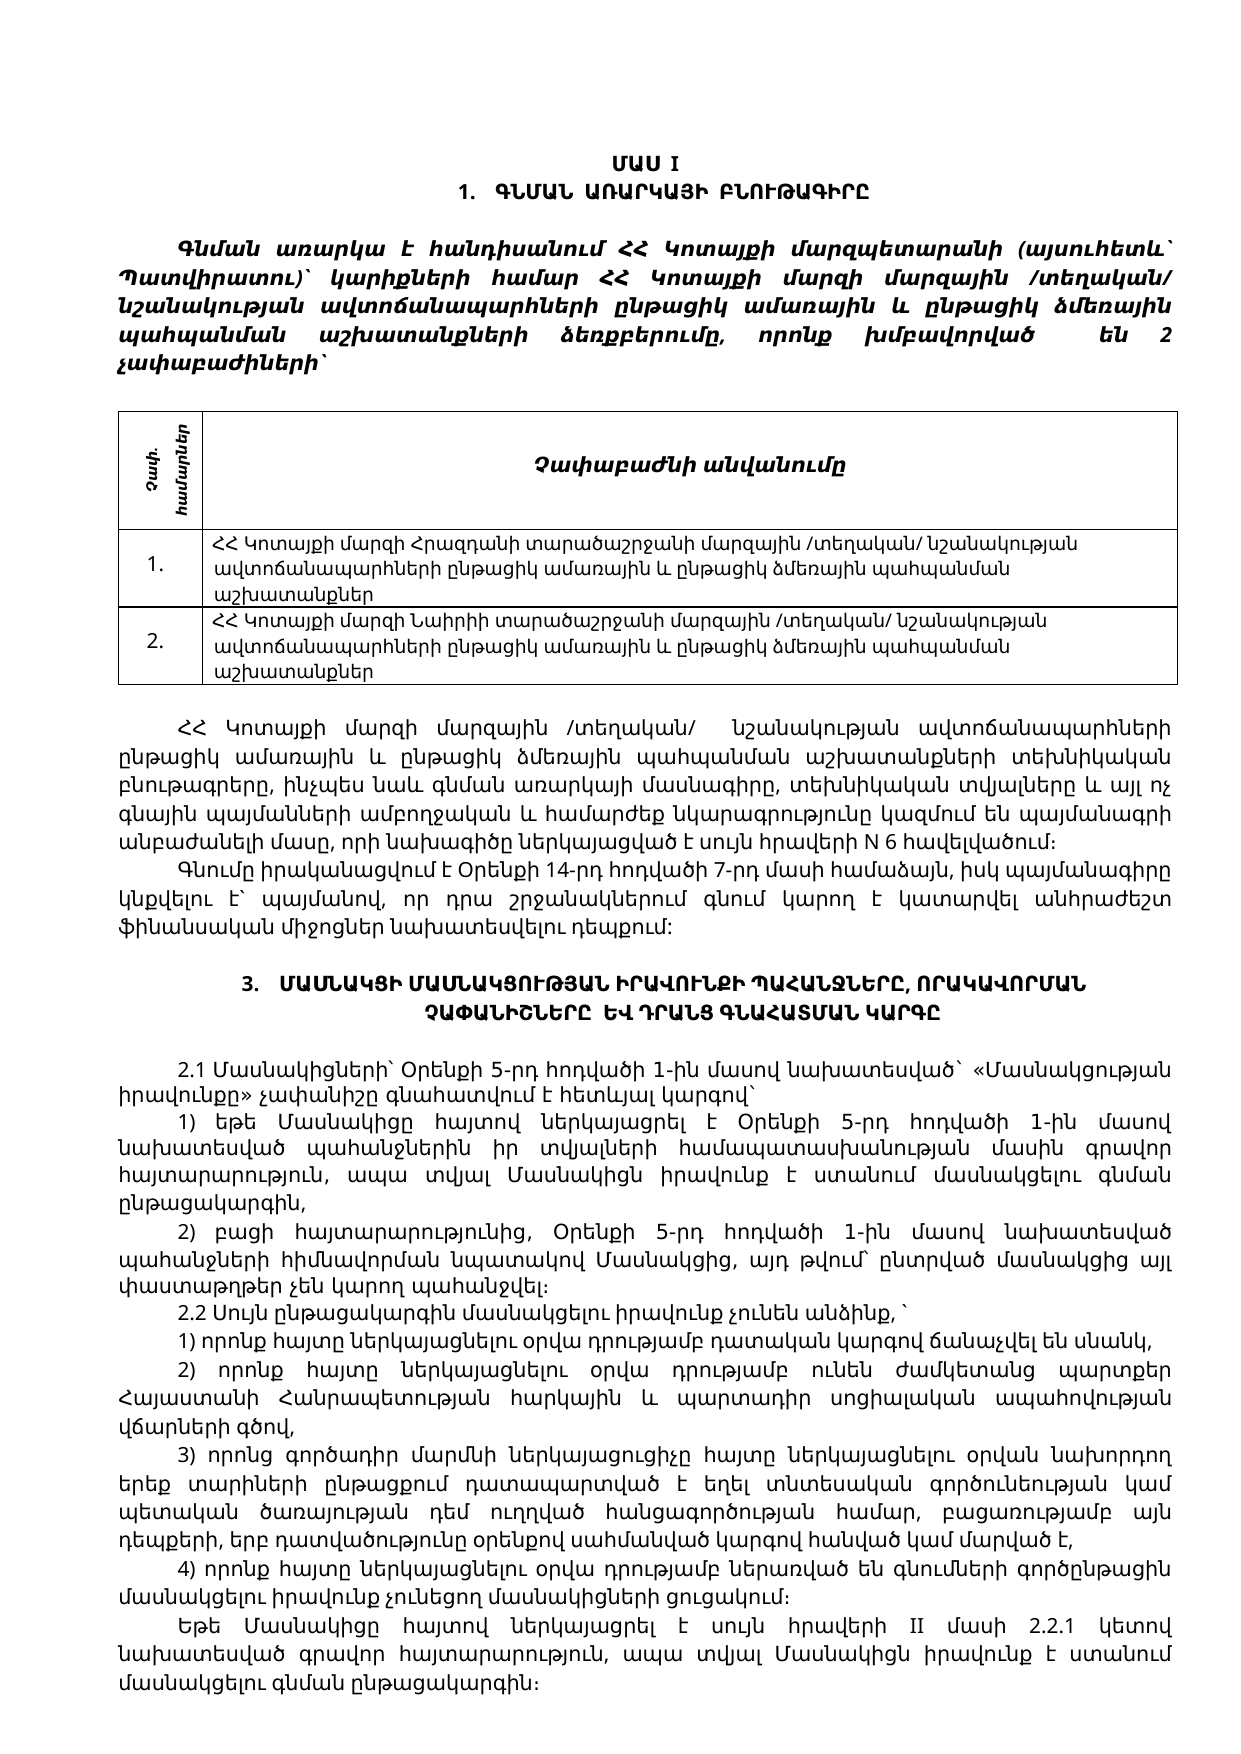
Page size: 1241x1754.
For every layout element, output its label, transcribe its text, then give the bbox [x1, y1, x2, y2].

text 2) որոնք հայտը ներկայացնելու օրվա դրությամբ ունեն ժամկետանց պարտքեր Հայաստանի Հանրապետության հարկային և պարտադիր սոցիալական ապահովության վճարների գծով, [118, 1355, 1172, 1440]
table_cell ՀՀ Կոտայքի մարզի Հրազդանի տարածաշրջանի մարզային /տեղական/ նշանակության ավտոճանապարհների ընթացիկ ամառային և ընթացիկ ձմեռային պահպանման աշխատանքներ [203, 530, 1177, 606]
text 2) բացի հայտարարությունից, Օրենքի 5-րդ հոդվածի 1-ին մասով նախատեսված պահանջների հիմնավորման նպատակով Մասնակցից, այդ թվում՝ ընտրված մասնակցից այլ փաստաթղթեր չեն կարող պահանջվել։ [118, 1217, 1172, 1298]
text 3) որոնց գործադիր մարմնի ներկայացուցիչը հայտը ներկայացնելու օրվան նախորդող երեք տարիների ընթացքում դատապարտված է եղել տնտեսական գործունեության կամ պետական ծառայության դեմ ուղղված հանցագործության համար, բացառությամբ այն դեպքերի, երբ դատվածությունը օրենքով սահմանված կարգով հանված կամ մարված է, [118, 1440, 1172, 1554]
text ՀՀ Կոտայքի մարզի մարզային /տեղական/ նշանակության ավտոճանապարհների ընթացիկ ամառային և ընթացիկ ձմեռային պահպանման աշխատանքների տեխնիկական բնութագրերը, ինչպես նաև գնման առարկայի մասնագիրը, տեխնիկական տվյալները և այլ ոչ գնային պայմանների ամբողջական և համարժեք նկարագրությունը կազմում են պայմանագրի անբաժանելի մասը, որի նախագիծը ներկայացված է սույն հրավերի N 6 հավելվածում։ [118, 713, 1172, 856]
subtitle Գնման առարկա է հանդիսանում ՀՀ Կոտայքի մարզպետարանի (այսուհետև` Պատվիրատու)` կարիքների համար ՀՀ Կոտայքի մարզի մարզային /տեղական/ նշանակության ավտոճանապարհների ընթացիկ ամառային և ընթացիկ ձմեռային պահպանման աշխատանքների ձեռքբերումը, որոնք խմբավորված են 2 չափաբաժիների` [118, 234, 1172, 377]
text 2.1 Մասնակիցների՝ Օրենքի 5-րդ հոդվածի 1-ին մասով նախատեսված` «Մասնակցության իրավունքը» չափանիշը գնահատվում է հետևյալ կարգով` [118, 1055, 1172, 1107]
table_cell ՀՀ Կոտայքի մարզի Նաիրիի տարածաշրջանի մարզային /տեղական/ նշանակության ավտոճանապարհների ընթացիկ ամառային և ընթացիկ ձմեռային պահպանման աշխատանքներ [203, 608, 1177, 684]
text Գնումը իրականացվում է Oրենքի 14-րդ հոդվածի 7-րդ մասի համաձայն, իսկ պայմանագիրը կնքվելու է` պայմանով, որ դրա շրջանակներում գնում կարող է կատարվել անհրաժեշտ ֆինանսական միջոցներ նախատեսվելու դեպքում: [118, 856, 1172, 941]
text 2.2 Սույն ընթացակարգին մասնակցելու իրավունք չունեն անձինք, ` [118, 1298, 1172, 1327]
text Եթե Մասնակիցը հայտով ներկայացրել է սույն հրավերի II մասի 2.2.1 կետով նախատեսված գրավոր հայտարարություն, ապա տվյալ Մասնակիցն իրավունք է ստանում մասնակցելու գնման ընթացակարգին։ [118, 1611, 1172, 1696]
table_cell [119, 608, 202, 684]
list ԳՆՄԱՆ ԱՌԱՐԿԱՅԻ ԲՆՈՒԹԱԳԻՐԸ [156, 177, 1172, 206]
text 1) եթե Մասնակիցը հայտով ներկայացրել է Օրենքի 5-րդ հոդվածի 1-ին մասով նախատեսված պահանջներին իր տվյալների համապատասխանության մասին գրավոր հայտարարություն, ապա տվյալ Մասնակիցն իրավունք է ստանում մասնակցելու գնման ընթացակարգին, [118, 1107, 1172, 1217]
table_cell [119, 530, 202, 606]
table_header Չափ. համարները [119, 412, 202, 529]
text 4) որոնք հայտը ներկայացնելու օրվա դրությամբ ներառված են գնումների գործընթացին մասնակցելու իրավունք չունեցող մասնակիցների ցուցակում։ [118, 1554, 1172, 1611]
text 1) որոնք հայտը ներկայացնելու օրվա դրությամբ դատական կարգով ճանաչվել են սնանկ, [118, 1327, 1172, 1355]
table_header Չափաբաժնի անվանումը [203, 412, 1177, 529]
list ՄԱՍՆԱԿՑԻ ՄԱՍՆԱԿՑՈՒԹՅԱՆ ԻՐԱՎՈՒՆՔԻ ՊԱՀԱՆՋՆԵՐԸ, ՈՐԱԿԱՎՈՐՄԱՆ ՉԱՓԱՆԻՇՆԵՐԸ ԵՎ ԴՐԱՆՑ ԳՆԱՀԱՏՄԱՆ ԿԱՐԳԸ [156, 969, 1172, 1026]
text ՄԱՍ I [118, 149, 1172, 177]
